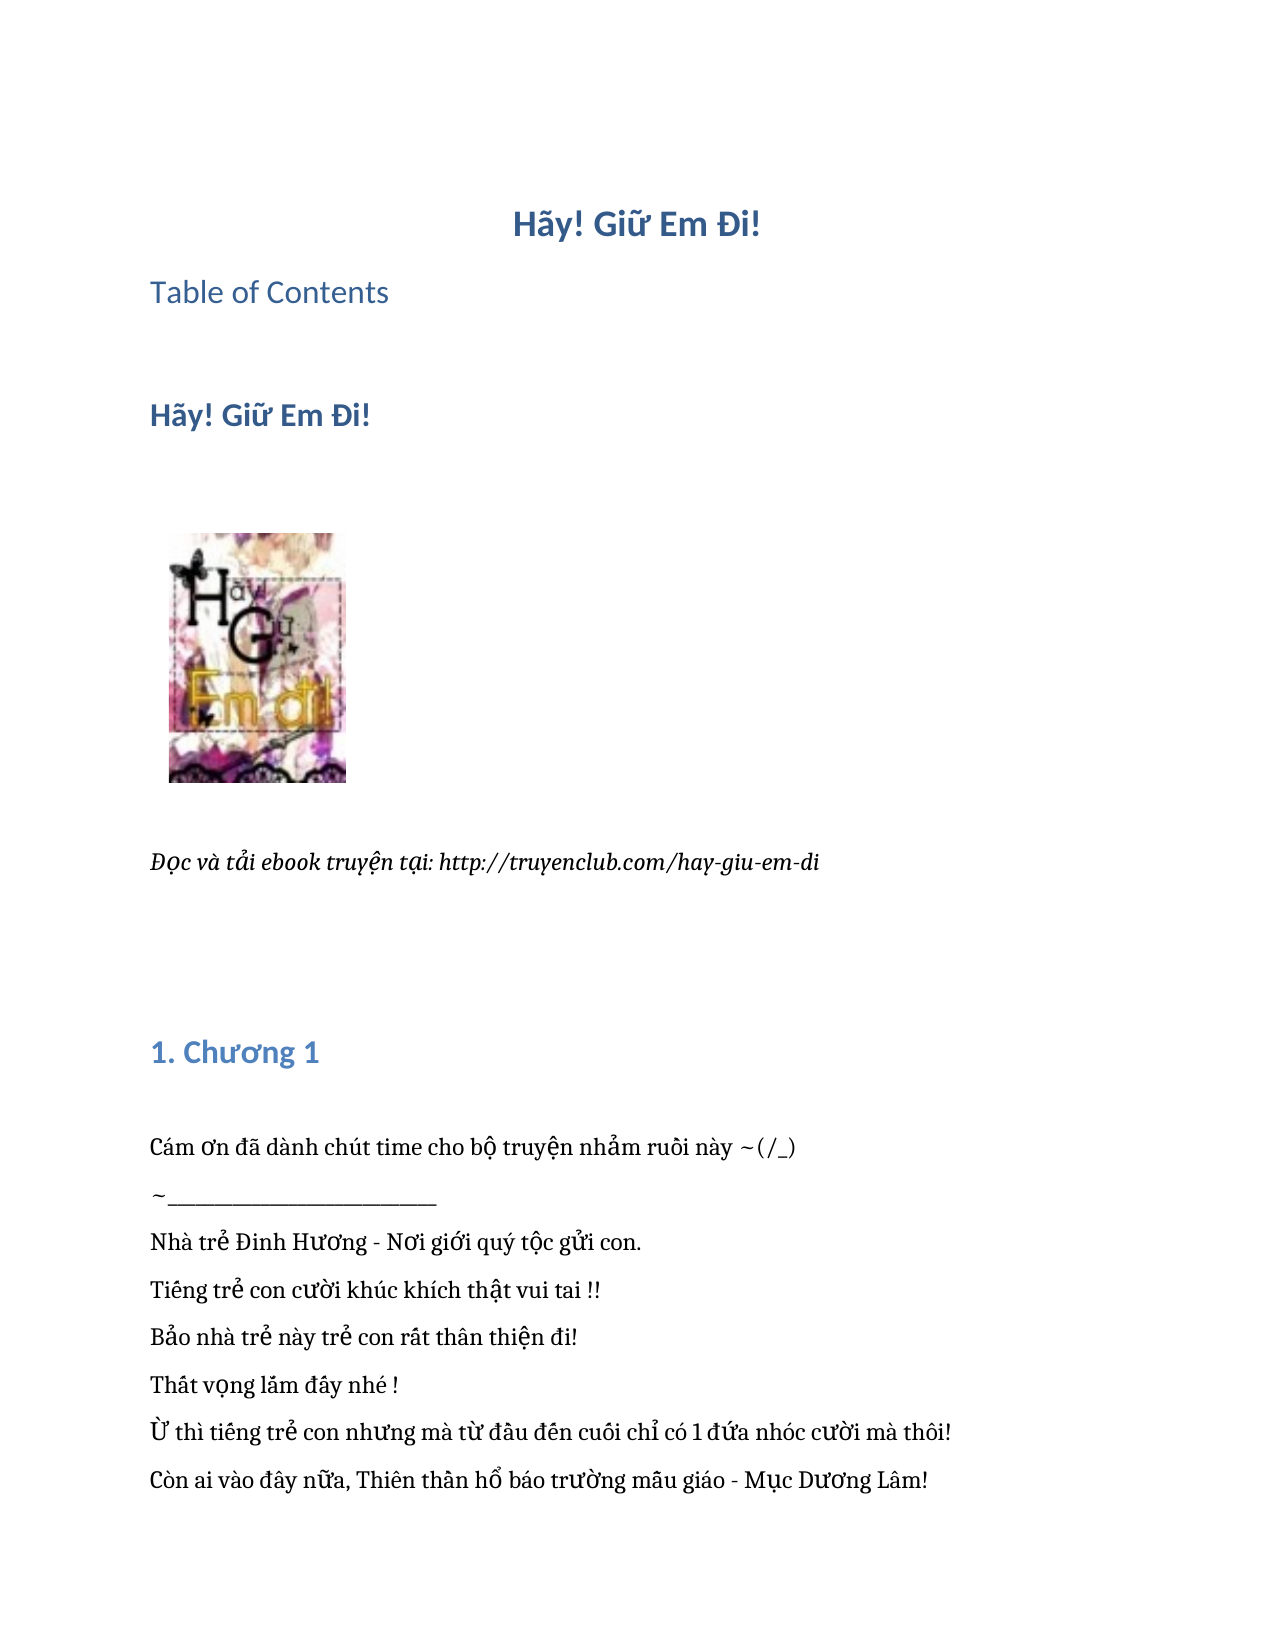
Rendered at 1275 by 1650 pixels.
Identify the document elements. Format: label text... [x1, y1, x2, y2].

subtitle 1. Chương 1 [150, 1031, 1125, 1072]
subtitle Hãy! Giữ Em Đi! [150, 393, 1125, 434]
picture [168, 533, 346, 783]
text ~_____________________________ [150, 1181, 1125, 1209]
text Cám ơn đã dành chút time cho bộ truyện nhảm ruồi này ~(/_) [150, 1076, 1125, 1162]
text Ừ thì tiếng trẻ con nhưng mà từ đầu đến cuối chỉ có 1 đứa nhóc cười mà thôi! [150, 1418, 1125, 1447]
text Tiếng trẻ con cười khúc khích thật vui tai !! [150, 1276, 1125, 1304]
text Còn ai vào đây nữa, Thiên thần hổ báo trường mẫu giáo - Mục Dương Lâm! [150, 1466, 1125, 1494]
text Đọc và tải ebook truyện tại: http://truyenclub.com/hay-giu-em-di [150, 791, 1125, 906]
text Bảo nhà trẻ này trẻ con rất thân thiện đi! [150, 1323, 1125, 1352]
text Nhà trẻ Đinh Hương - Nơi giới quý tộc gửi con. [150, 1228, 1125, 1257]
title Hãy! Giữ Em Đi! [150, 200, 1125, 246]
table_header [139, 529, 1275, 787]
text Thất vọng lắm đấy nhé ! [150, 1371, 1125, 1399]
